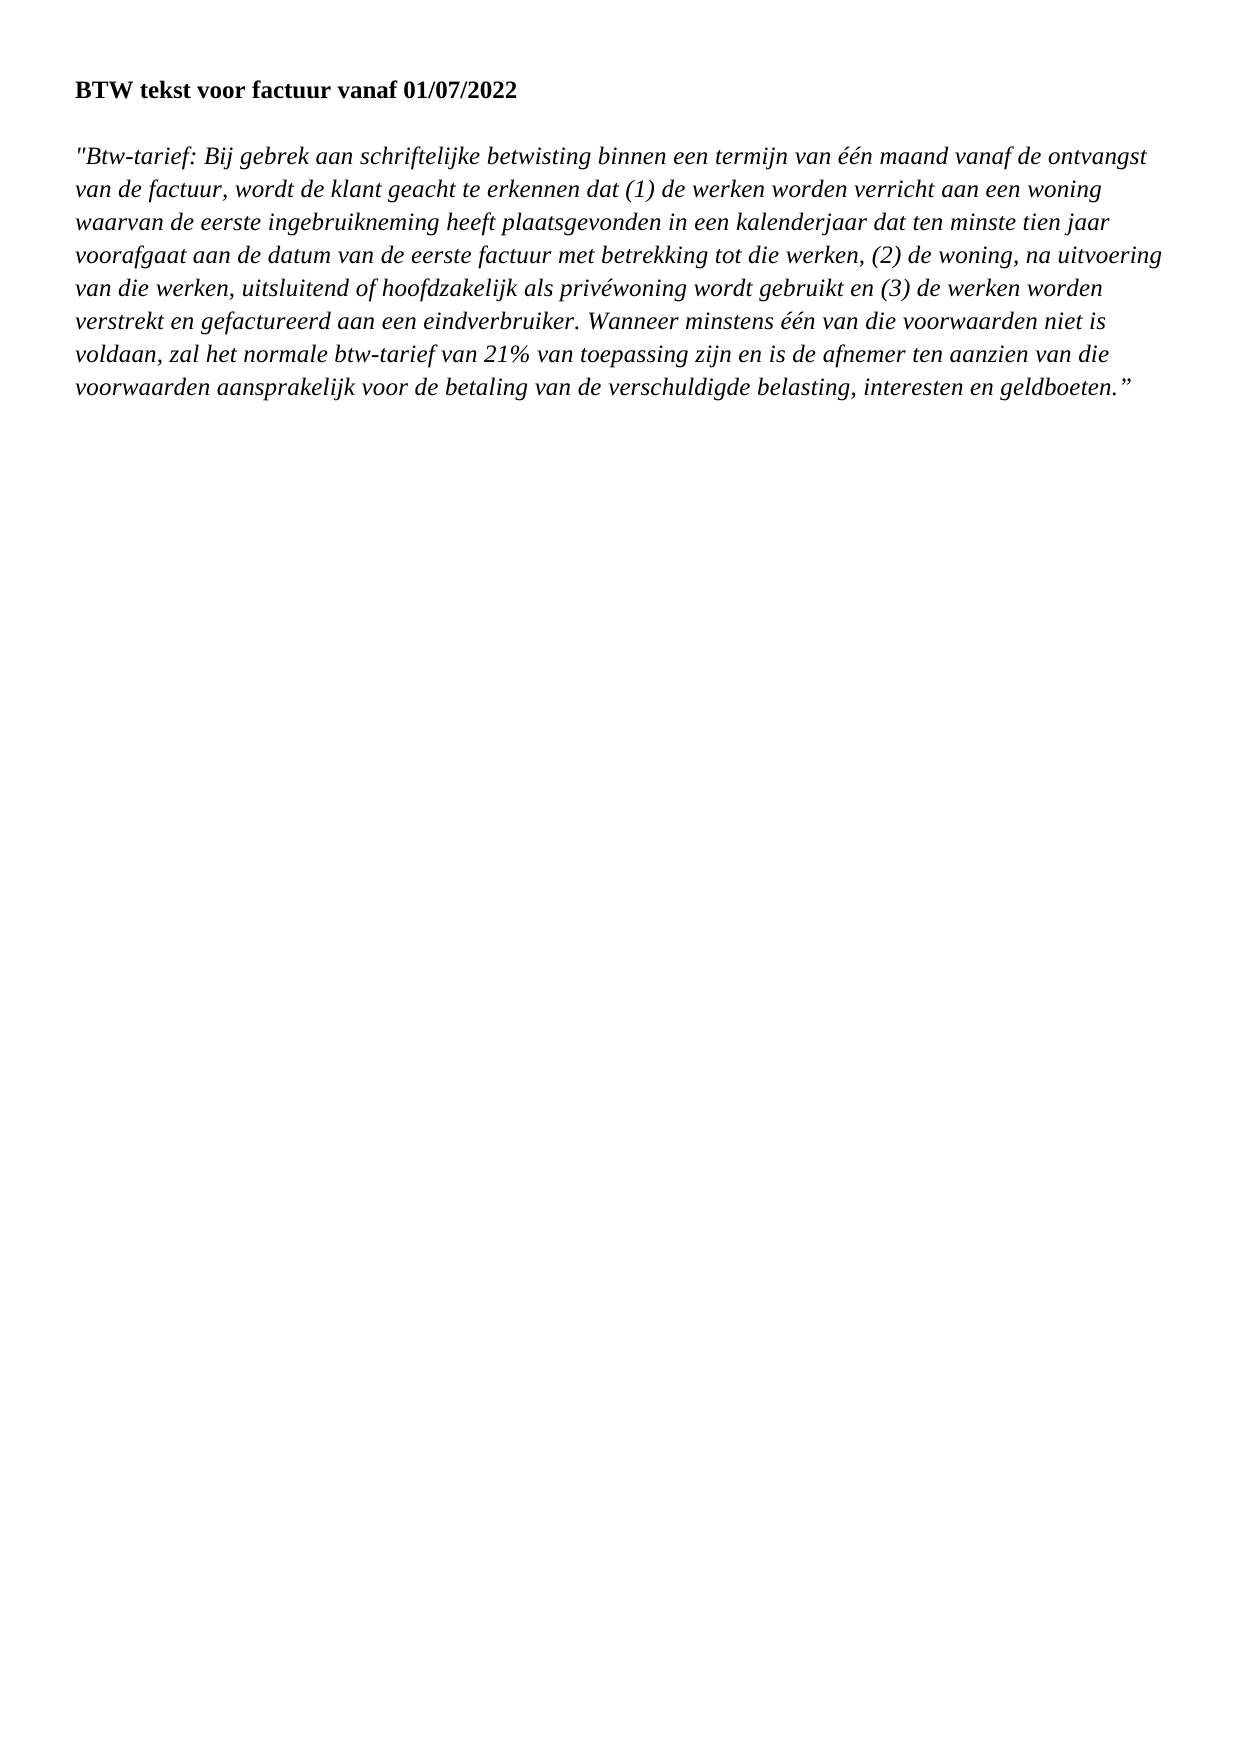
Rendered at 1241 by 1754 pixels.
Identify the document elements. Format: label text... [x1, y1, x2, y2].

text BTW tekst voor factuur vanaf 01/07/2022 [75, 75, 1165, 104]
text "Btw-tarief: Bij gebrek aan schriftelijke betwisting binnen een termijn van één maand vanaf de ontvangst van de factuur, wordt de klant geacht te erkennen dat (1) de werken worden verricht aan een woning waarvan de eerste ingebruikneming heeft plaatsgevonden in een kalenderjaar dat ten minste tien jaar voorafgaat aan de datum van de eerste factuur met betrekking tot die werken, (2) de woning, na uitvoering van die werken, uitsluitend of hoofdzakelijk als privéwoning wordt gebruikt en (3) de werken worden verstrekt en gefactureerd aan een eindverbruiker. Wanneer minstens één van die voorwaarden niet is voldaan, zal het normale btw-tarief van 21% van toepassing zijn en is de afnemer ten aanzien van die voorwaarden aansprakelijk voor de betaling van de verschuldigde belasting, interesten en geldboeten.” [75, 141, 1165, 401]
